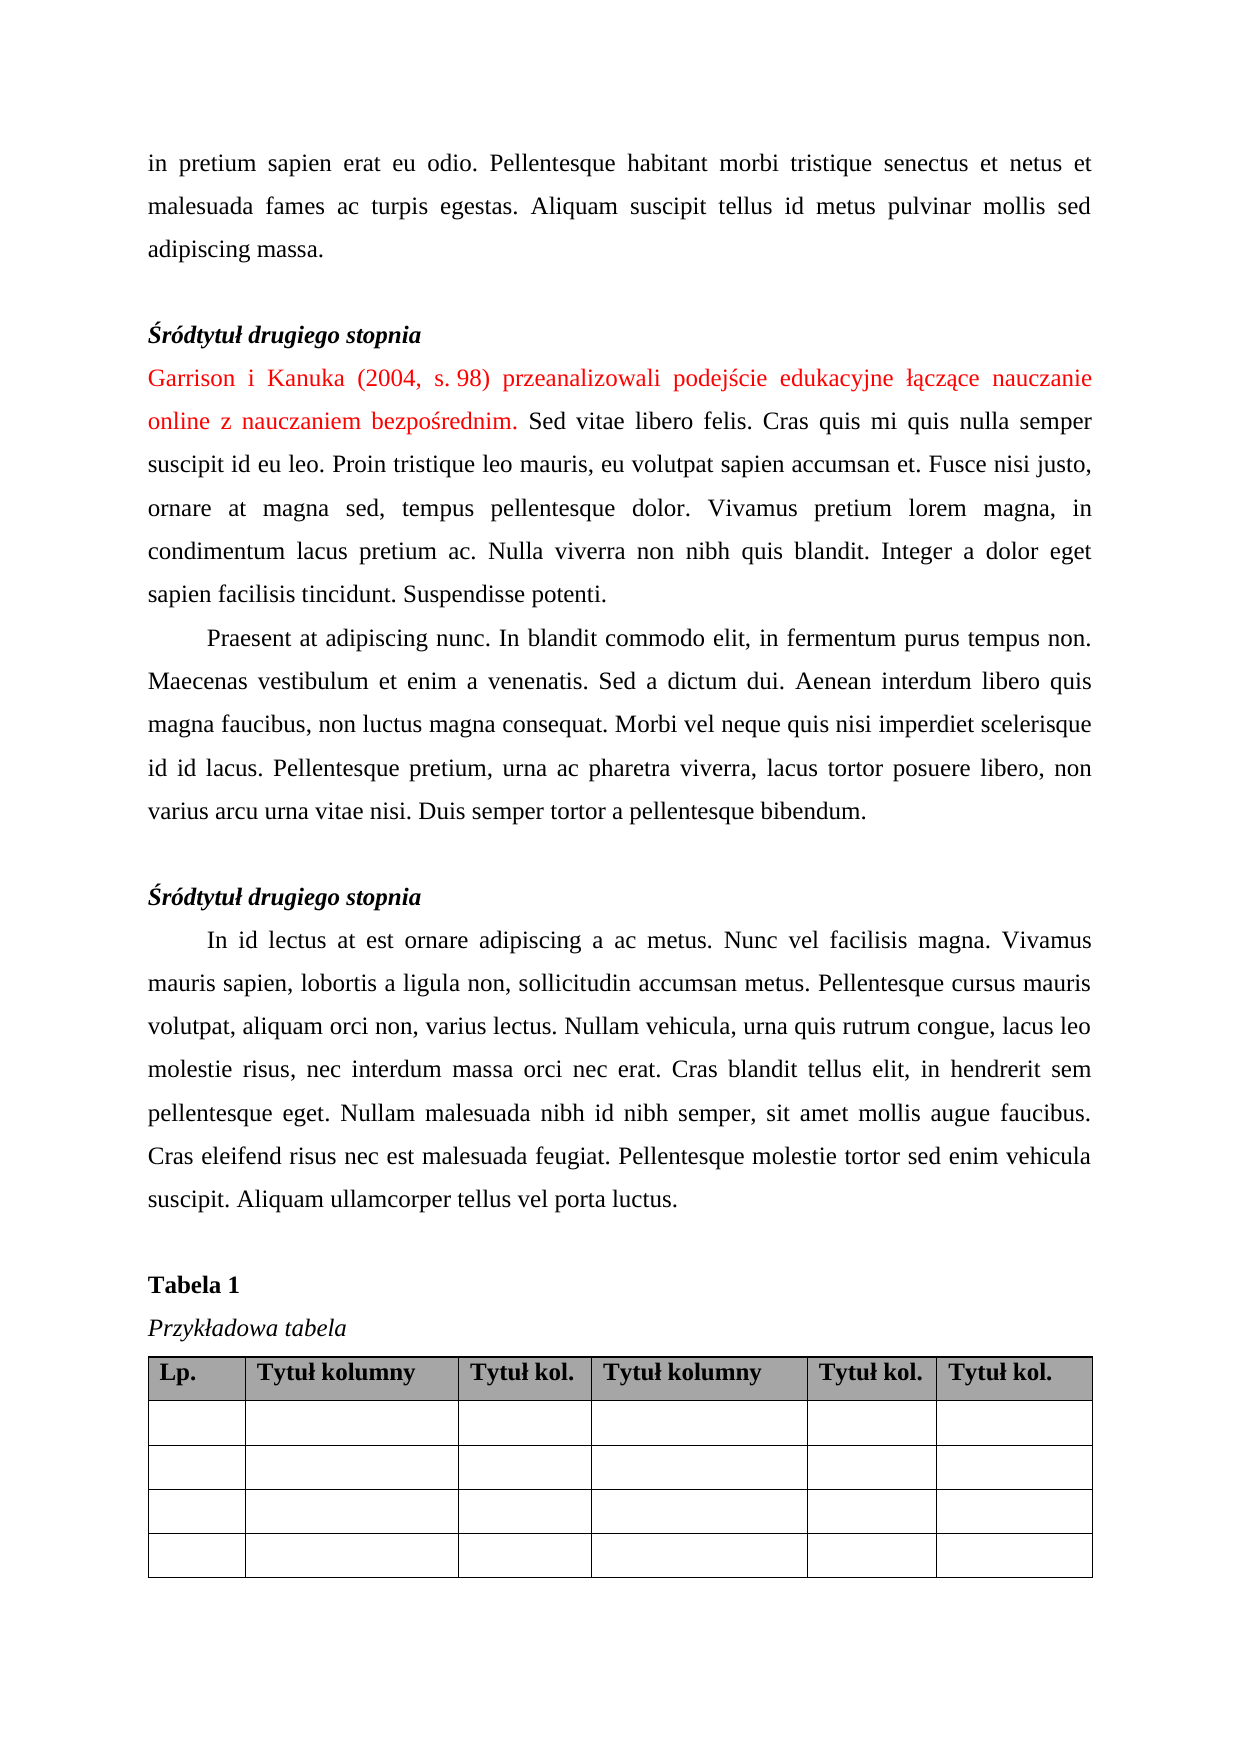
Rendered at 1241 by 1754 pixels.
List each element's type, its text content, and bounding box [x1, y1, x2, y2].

table_cell [937, 1401, 1092, 1444]
table_cell [592, 1401, 807, 1444]
table_cell [937, 1534, 1092, 1577]
table_cell [459, 1534, 591, 1577]
table_cell [149, 1446, 245, 1488]
table_header Lp. [149, 1358, 245, 1400]
text Garrison i Kanuka (2004, s. 98) przeanalizowali podejście edukacyjne łączące nauczanie online z nauczaniem bezpośrednim. Sed vitae libero felis. Cras quis mi quis nulla semper suscipit id eu leo. Proin tristique leo mauris, eu volutpat sapien accumsan et. Fusce nisi justo, ornare at magna sed, tempus pellentesque dolor. Vivamus pretium lorem magna, in condimentum lacus pretium ac. Nulla viverra non nibh quis blandit. Integer a dolor eget sapien facilisis tincidunt. Suspendisse potenti. [148, 363, 1093, 608]
table_cell [808, 1534, 936, 1577]
table_cell [592, 1446, 807, 1488]
text Praesent at adipiscing nunc. In blandit commodo elit, in fermentum purus tempus non. Maecenas vestibulum et enim a venenatis. Sed a dictum dui. Aenean interdum libero quis magna faucibus, non luctus magna consequat. Morbi vel neque quis nisi imperdiet scelerisque id id lacus. Pellentesque pretium, urna ac pharetra viverra, lacus tortor posuere libero, non varius arcu urna vitae nisi. Duis semper tortor a pellentesque bibendum. [148, 623, 1093, 824]
table_cell [459, 1446, 591, 1488]
table_header Tytuł kol. [459, 1358, 591, 1400]
text Tabela 1 [148, 1270, 1093, 1299]
table_cell [937, 1490, 1092, 1533]
table_cell [937, 1446, 1092, 1488]
table_cell [149, 1534, 245, 1577]
table_cell [592, 1490, 807, 1533]
table_cell [246, 1490, 458, 1533]
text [148, 148, 1093, 263]
text Śródtytuł drugiego stopnia [148, 320, 1093, 349]
text In id lectus at est ornare adipiscing a ac metus. Nunc vel facilisis magna. Vivamus mauris sapien, lobortis a ligula non, sollicitudin accumsan metus. Pellentesque cursus mauris volutpat, aliquam orci non, varius lectus. Nullam vehicula, urna quis rutrum congue, lacus leo molestie risus, nec interdum massa orci nec erat. Cras blandit tellus elit, in hendrerit sem pellentesque eget. Nullam malesuada nibh id nibh semper, sit amet mollis augue faucibus. Cras eleifend risus nec est malesuada feugiat. Pellentesque molestie tortor sed enim vehicula suscipit. Aliquam ullamcorper tellus vel porta luctus. [148, 925, 1093, 1213]
table_cell [149, 1401, 245, 1444]
table_header Tytuł kolumny [246, 1358, 458, 1400]
table_cell [246, 1446, 458, 1488]
table_cell [246, 1401, 458, 1444]
table_cell [808, 1401, 936, 1444]
table_cell [459, 1401, 591, 1444]
table_cell [246, 1534, 458, 1577]
table_cell [592, 1534, 807, 1577]
table_header Tytuł kol. [808, 1358, 936, 1400]
table_cell [149, 1490, 245, 1533]
table_cell [808, 1446, 936, 1488]
table_cell [808, 1490, 936, 1533]
text Przykładowa tabela [148, 1313, 1093, 1342]
table_header Tytuł kolumny [592, 1358, 807, 1400]
table_header Tytuł kol. [937, 1358, 1092, 1400]
table_cell [459, 1490, 591, 1533]
text Śródtytuł drugiego stopnia [148, 882, 1093, 911]
